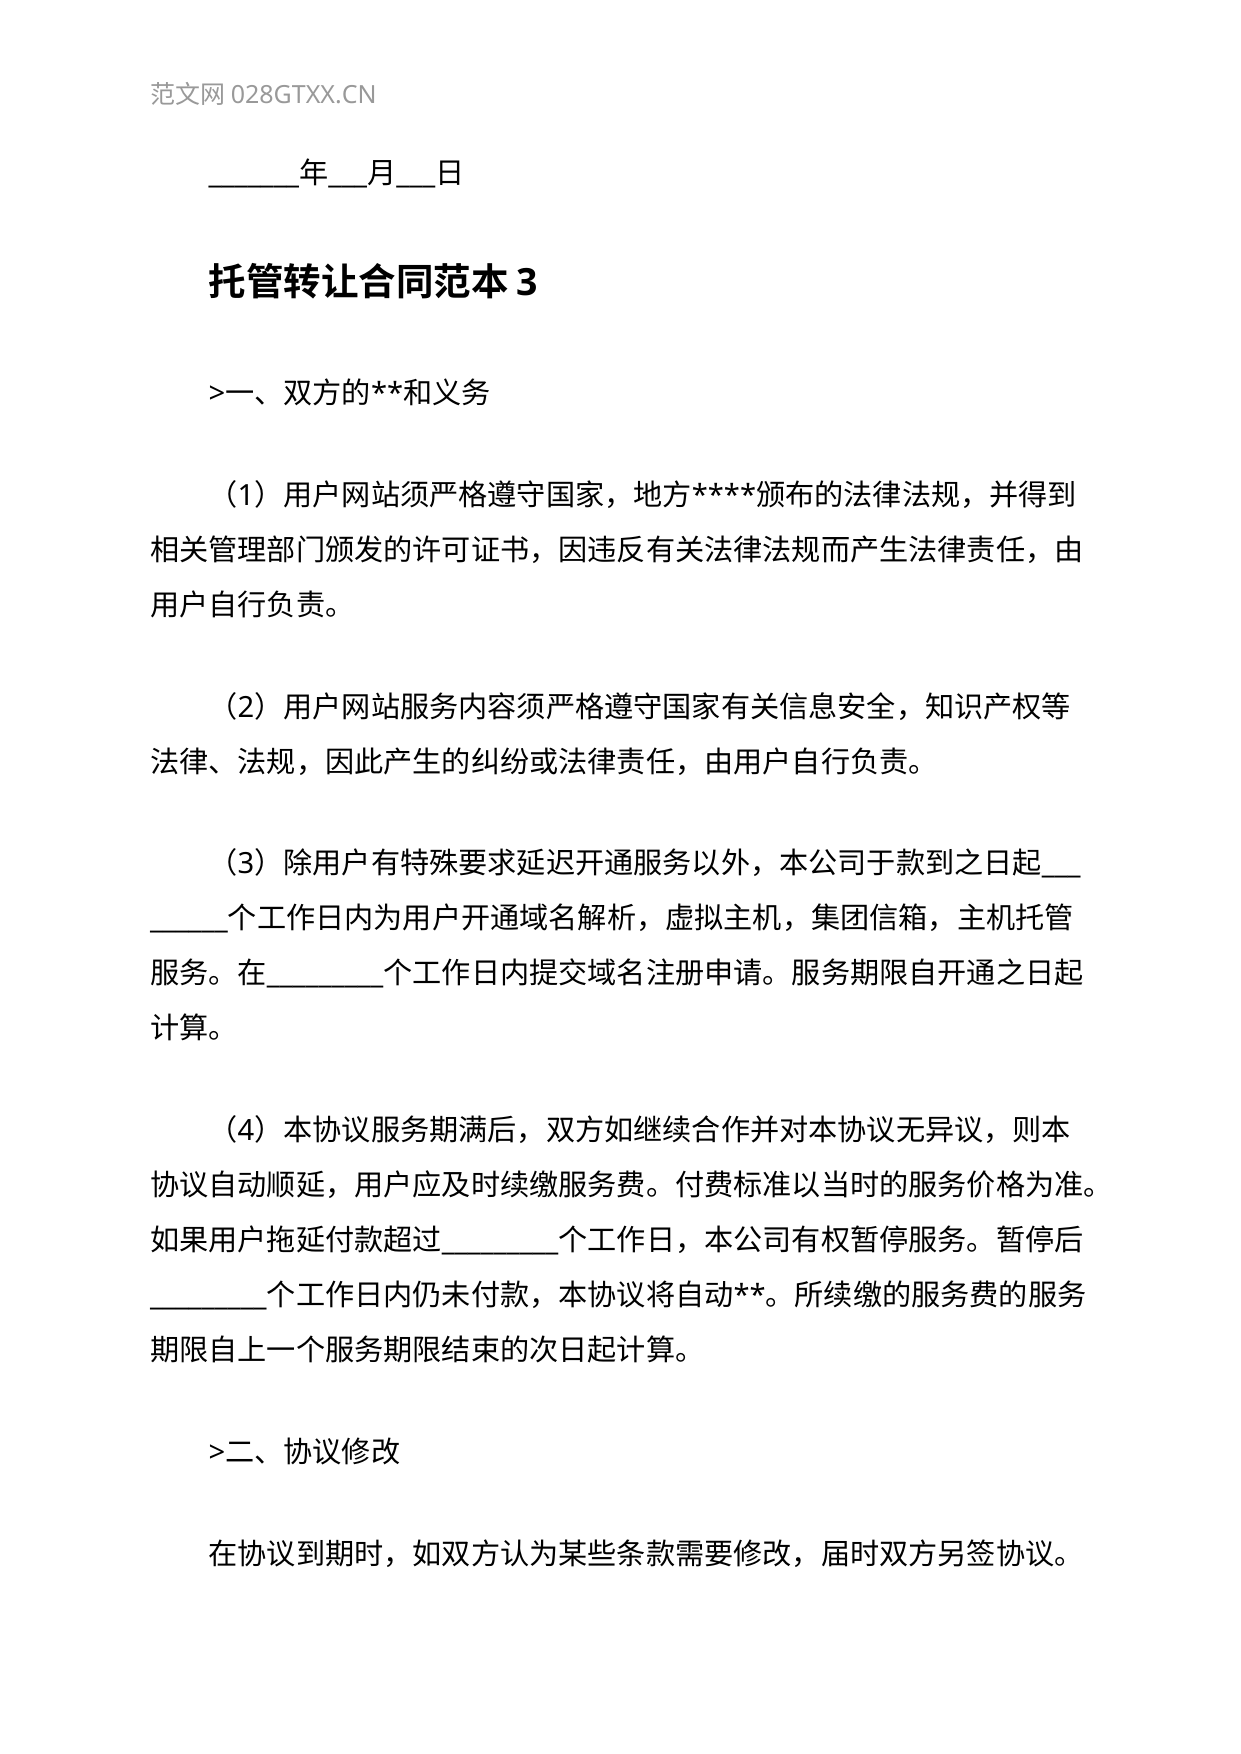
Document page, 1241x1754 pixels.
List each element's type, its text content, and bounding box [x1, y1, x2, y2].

text （3）除用户有特殊要求延迟开通服务以外，本公司于款到之日起_________个工作日内为用户开通域名解析，虚拟主机，集团信箱，主机托管服务。在_________个工作日内提交域名注册申请。服务期限自开通之日起计算。 [150, 840, 1090, 1047]
text （1）用户网站须严格遵守国家，地方****颁布的法律法规，并得到相关管理部门颁发的许可证书，因违反有关法律法规而产生法律责任，由用户自行负责。 [150, 472, 1090, 624]
text >二、协议修改 [150, 1428, 1090, 1471]
text （2）用户网站服务内容须严格遵守国家有关信息安全，知识产权等法律、法规，因此产生的纠纷或法律责任，由用户自行负责。 [150, 683, 1090, 781]
text >一、双方的**和义务 [150, 369, 1090, 412]
text （4）本协议服务期满后，双方如继续合作并对本协议无异议，则本协议自动顺延，用户应及时续缴服务费。付费标准以当时的服务价格为准。如果用户拖延付款超过_________个工作日，本公司有权暂停服务。暂停后_________个工作日内仍未付款，本协议将自动**。所续缴的服务费的服务期限自上一个服务期限结束的次日起计算。 [150, 1107, 1090, 1369]
text 托管转让合同范本3 [150, 252, 1090, 306]
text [150, 1530, 1090, 1573]
text _______年___月___日 [150, 150, 1090, 192]
